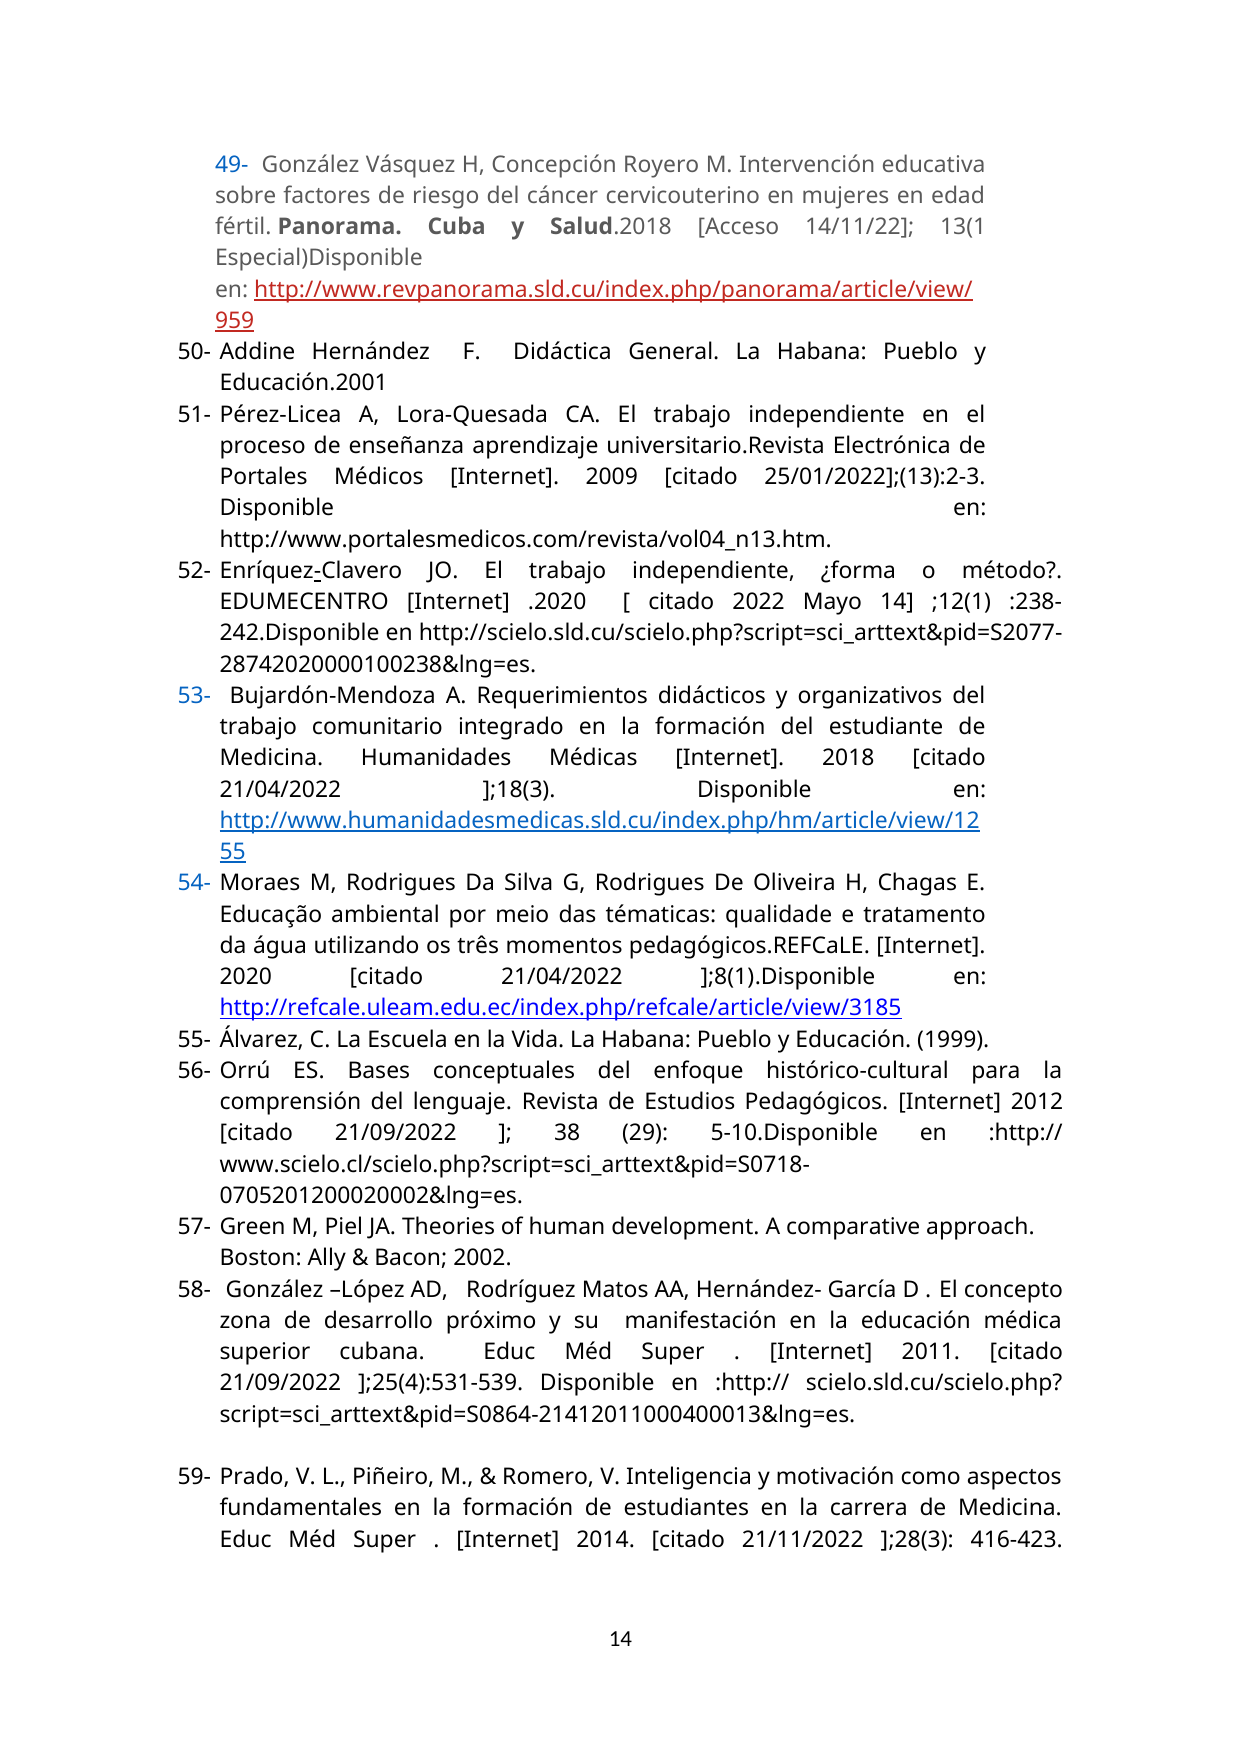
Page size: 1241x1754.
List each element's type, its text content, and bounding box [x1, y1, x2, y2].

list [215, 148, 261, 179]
list Pérez-Licea A, Lora-Quesada CA. El trabajo independiente en el proceso de enseñanza aprendizaje universitario.Revista Electrónica de Portales Médicos [Internet]. 2009 [citado 25/01/2022];(13):2-3. Disponible en: http://www.portalesmedicos.com/revista/vol04_n13.htm. [177, 398, 986, 554]
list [177, 1460, 1063, 1554]
list Addine Hernández F. Didáctica General. La Habana: Pueblo y Educación.2001 [177, 335, 986, 398]
list González –López AD, Rodríguez Matos AA, Hernández- García D . El concepto zona de desarrollo próximo y su manifestación en la educación médica superior cubana. Educ Méd Super . [Internet] 2011. [citado 21/09/2022 ];25(4):531-539. Disponible en :http:// scielo.sld.cu/scielo.php?script=sci_arttext&pid=S0864-21412011000400013&lng=es. [177, 1273, 1063, 1429]
list Orrú ES. Bases conceptuales del enfoque histórico-cultural para la comprensión del lenguaje. Revista de Estudios Pedagógicos. [Internet] 2012 [citado 21/09/2022 ]; 38 (29): 5-10.Disponible en :http:// www.scielo.cl/scielo.php?script=sci_arttext&pid=S0718-0705201200020002&lng=es. [177, 1054, 1063, 1210]
list Moraes M, Rodrigues Da Silva G, Rodrigues De Oliveira H, Chagas E. Educação ambiental por meio das tématicas: qualidade e tratamento da água utilizando os três momentos pedagógicos.REFCaLE. [Internet]. 2020 [citado 21/04/2022 ];8(1).Disponible en: http://refcale.uleam.edu.ec/index.php/refcale/article/view/3185 [177, 866, 986, 1023]
list Álvarez, C. La Escuela en la Vida. La Habana: Pueblo y Educación. (1999). [177, 1023, 1063, 1054]
list Green M, Piel JA. Theories of human development. A comparative approach. Boston: Ally & Bacon; 2002. [177, 1210, 1063, 1273]
list Enríquez-Clavero JO. El trabajo independiente, ¿forma o método?. EDUMECENTRO [Internet] .2020 [ citado 2022 Mayo 14] ;12(1) :238-242.Disponible en http://scielo.sld.cu/scielo.php?script=sci_arttext&pid=S2077-28742020000100238&lng=es. [177, 554, 1063, 679]
list Bujardón-Mendoza A. Requerimientos didácticos y organizativos del trabajo comunitario integrado en la formación del estudiante de Medicina. Humanidades Médicas [Internet]. 2018 [citado 21/04/2022 ];18(3). Disponible en: http://www.humanidadesmedicas.sld.cu/index.php/hm/article/view/1255 [177, 679, 986, 866]
list 49- González Vásquez H, Concepción Royero M. Intervención educativa sobre factores de riesgo del cáncer cervicouterino en mujeres en edad fértil. Panorama. Cuba y Salud.2018 [Acceso 14/11/22]; 13(1 Especial)Disponible en: http://www.revpanorama.sld.cu/index.php/panorama/article/view/959 [254, 241, 986, 335]
